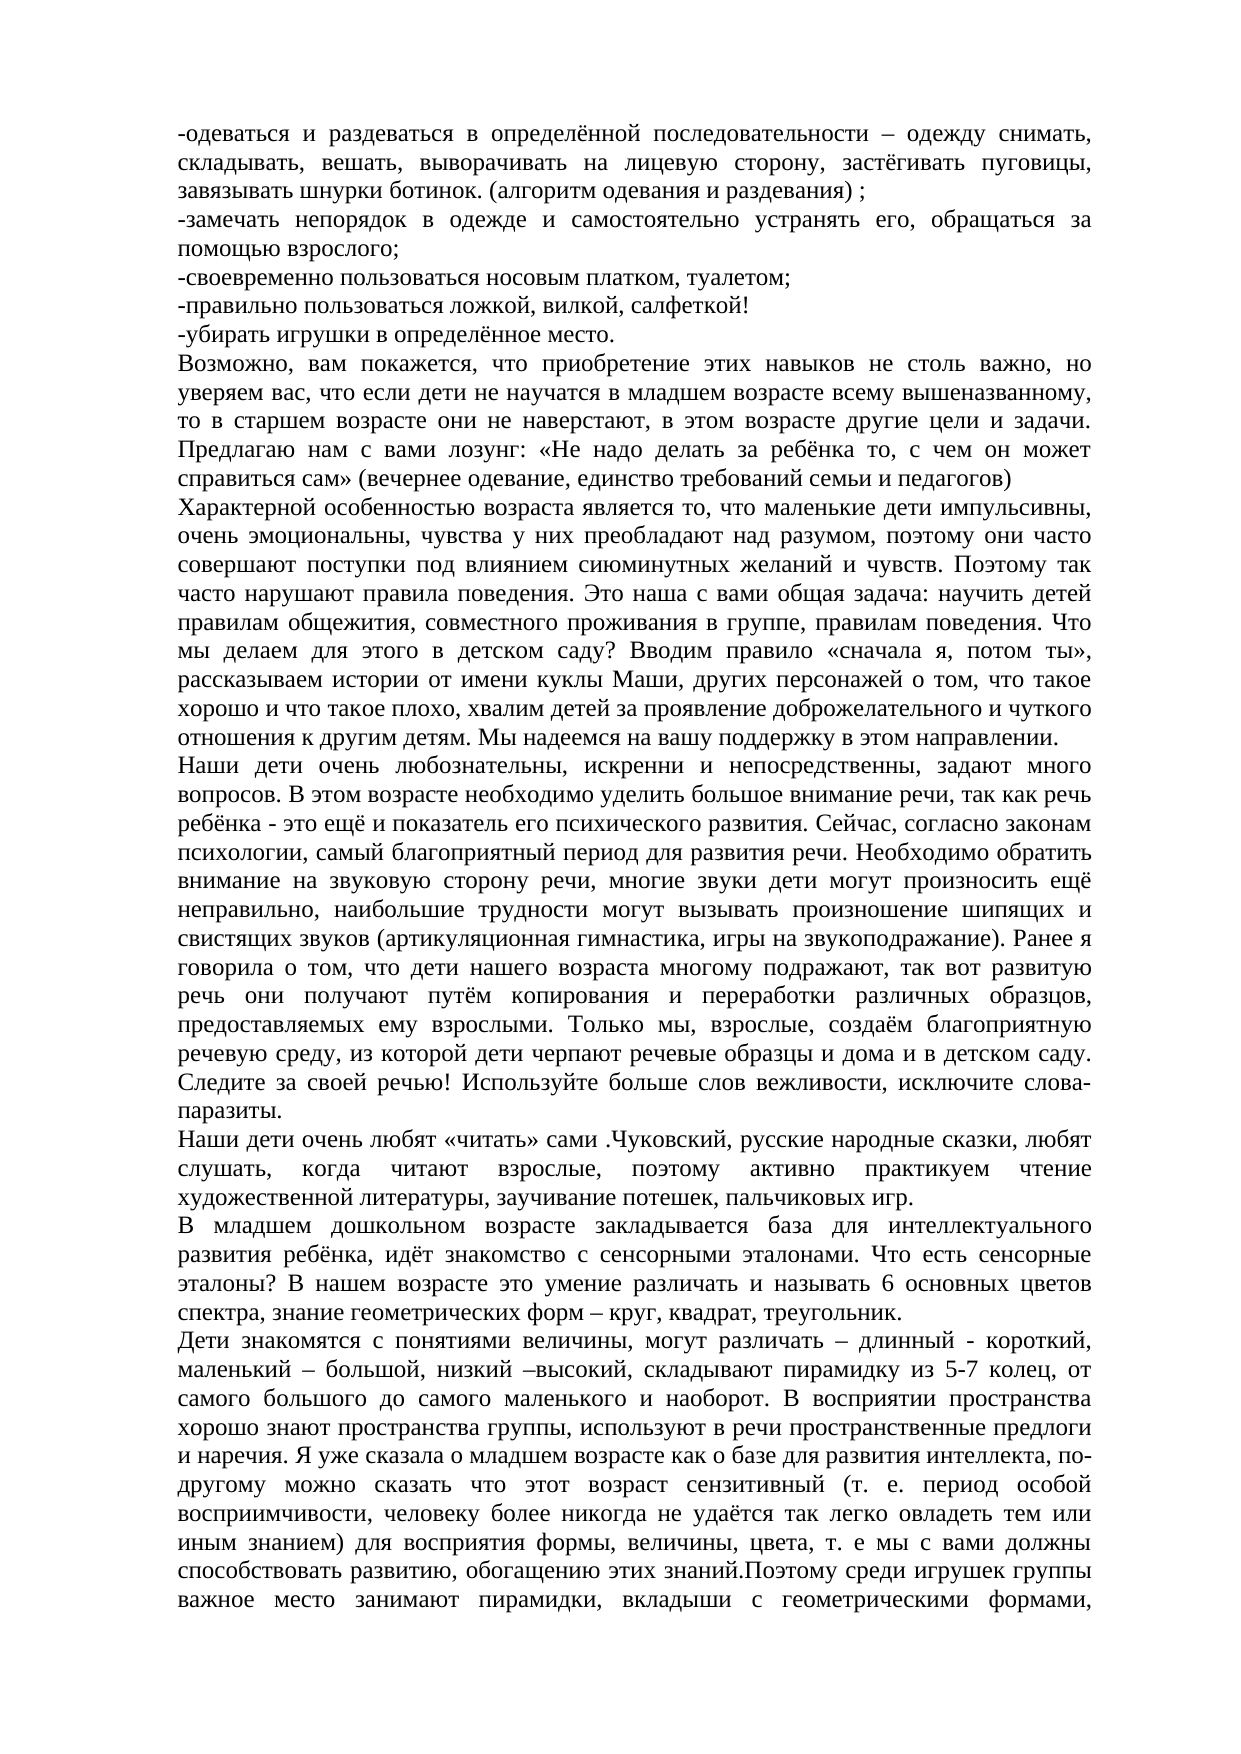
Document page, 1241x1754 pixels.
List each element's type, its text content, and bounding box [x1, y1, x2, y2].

text Возможно, вам покажется, что приобретение этих навыков не столь важно, но уверяем вас, что если дети не научатся в младшем возрасте всему вышеназванному, то в старшем возрасте они не наверстают, в этом возрасте другие цели и задачи. Предлагаю нам с вами лозунг: «Не надо делать за ребёнка то, с чем он может справиться сам» (вечернее одевание, единство требований семьи и педагогов) [177, 348, 1093, 492]
text -убирать игрушки в определённое место. [177, 319, 1093, 348]
text Характерной особенностью возраста является то, что маленькие дети импульсивны, очень эмоциональны, чувства у них преобладают над разумом, поэтому они часто совершают поступки под влиянием сиюминутных желаний и чувств. Поэтому так часто нарушают правила поведения. Это наша с вами общая задача: научить детей правилам общежития, совместного проживания в группе, правилам поведения. Что мы делаем для этого в детском саду? Вводим правило «сначала я, потом ты», рассказываем истории от имени куклы Маши, других персонажей о том, что такое хорошо и что такое плохо, хвалим детей за проявление доброжелательного и чуткого отношения к другим детям. Мы надеемся на вашу поддержку в этом направлении. [177, 492, 1093, 751]
text Наши дети очень любят «читать» сами .Чуковский, русские народные сказки, любят слушать, когда читают взрослые, поэтому активно практикуем чтение художественной литературы, заучивание потешек, пальчиковых игр. [177, 1124, 1093, 1211]
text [177, 1326, 1093, 1613]
text -замечать непорядок в одежде и самостоятельно устранять его, обращаться за помощью взрослого; [177, 204, 1093, 262]
text -правильно пользоваться ложкой, вилкой, салфеткой! [177, 291, 1093, 319]
text -одеваться и раздеваться в определённой последовательности – одежду снимать, складывать, вешать, выворачивать на лицевую сторону, застёгивать пуговицы, завязывать шнурки ботинок. (алгоритм одевания и раздевания) ; [177, 118, 1093, 204]
text Наши дети очень любознательны, искренни и непосредственны, задают много вопросов. В этом возрасте необходимо уделить большое внимание речи, так как речь ребёнка - это ещё и показатель его психического развития. Сейчас, согласно законам психологии, самый благоприятный период для развития речи. Необходимо обратить внимание на звуковую сторону речи, многие звуки дети могут произносить ещё неправильно, наибольшие трудности могут вызывать произношение шипящих и свистящих звуков (артикуляционная гимнастика, игры на звукоподражание). Ранее я говорила о том, что дети нашего возраста многому подражают, так вот развитую речь они получают путём копирования и переработки различных образцов, предоставляемых ему взрослыми. Только мы, взрослые, создаём благоприятную речевую среду, из которой дети черпают речевые образцы и дома и в детском саду. Следите за своей речью! Используйте больше слов вежливости, исключите слова-паразиты. [177, 751, 1093, 1124]
text В младшем дошкольном возрасте закладывается база для интеллектуального развития ребёнка, идёт знакомство с сенсорными эталонами. Что есть сенсорные эталоны? В нашем возрасте это умение различать и называть 6 основных цветов спектра, знание геометрических форм – круг, квадрат, треугольник. [177, 1211, 1093, 1326]
text -своевременно пользоваться носовым платком, туалетом; [177, 262, 1093, 291]
